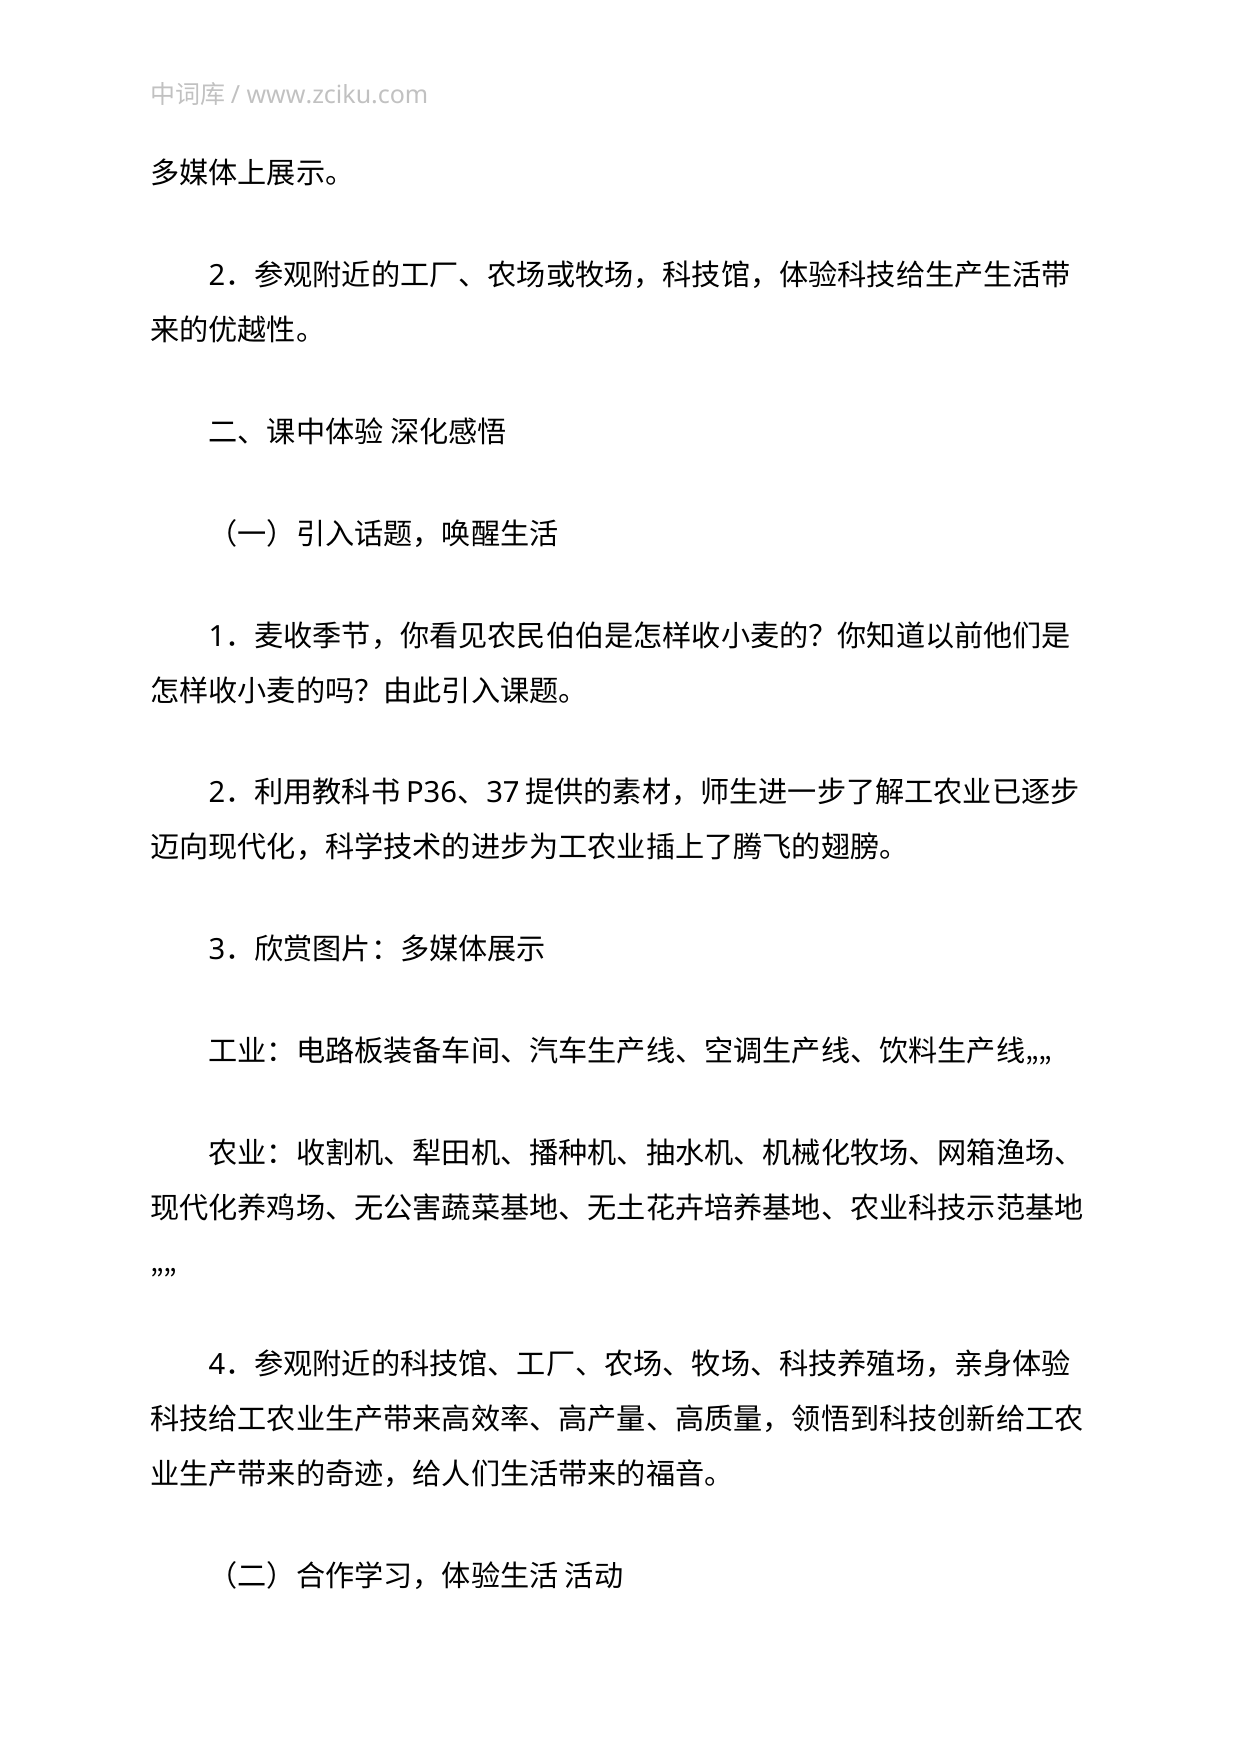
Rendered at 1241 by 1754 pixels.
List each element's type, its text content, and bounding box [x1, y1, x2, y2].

text （一）引入话题，唤醒生活 [150, 510, 1090, 553]
text 4．参观附近的科技馆、工厂、农场、牧场、科技养殖场，亲身体验科技给工农业生产带来高效率、高产量、高质量，领悟到科技创新给工农业生产带来的奇迹，给人们生活带来的福音。 [150, 1341, 1090, 1493]
text 2．利用教科书P36、37提供的素材，师生进一步了解工农业已逐步迈向现代化，科学技术的进步为工农业插上了腾飞的翅膀。 [150, 769, 1090, 866]
text 工业：电路板装备车间、汽车生产线、空调生产线、饮料生产线„„ [150, 1028, 1090, 1070]
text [150, 150, 1090, 192]
text 1．麦收季节，你看见农民伯伯是怎样收小麦的？你知道以前他们是怎样收小麦的吗？由此引入课题。 [150, 612, 1090, 709]
text 2．参观附近的工厂、农场或牧场，科技馆，体验科技给生产生活带来的优越性。 [150, 252, 1090, 349]
text （二）合作学习，体验生活 活动 [150, 1553, 1090, 1595]
text 3．欣赏图片：多媒体展示 [150, 926, 1090, 968]
text 二、课中体验 深化感悟 [150, 408, 1090, 451]
text 农业：收割机、犁田机、播种机、抽水机、机械化牧场、网箱渔场、现代化养鸡场、无公害蔬菜基地、无土花卉培养基地、农业科技示范基地„„ [150, 1129, 1090, 1281]
